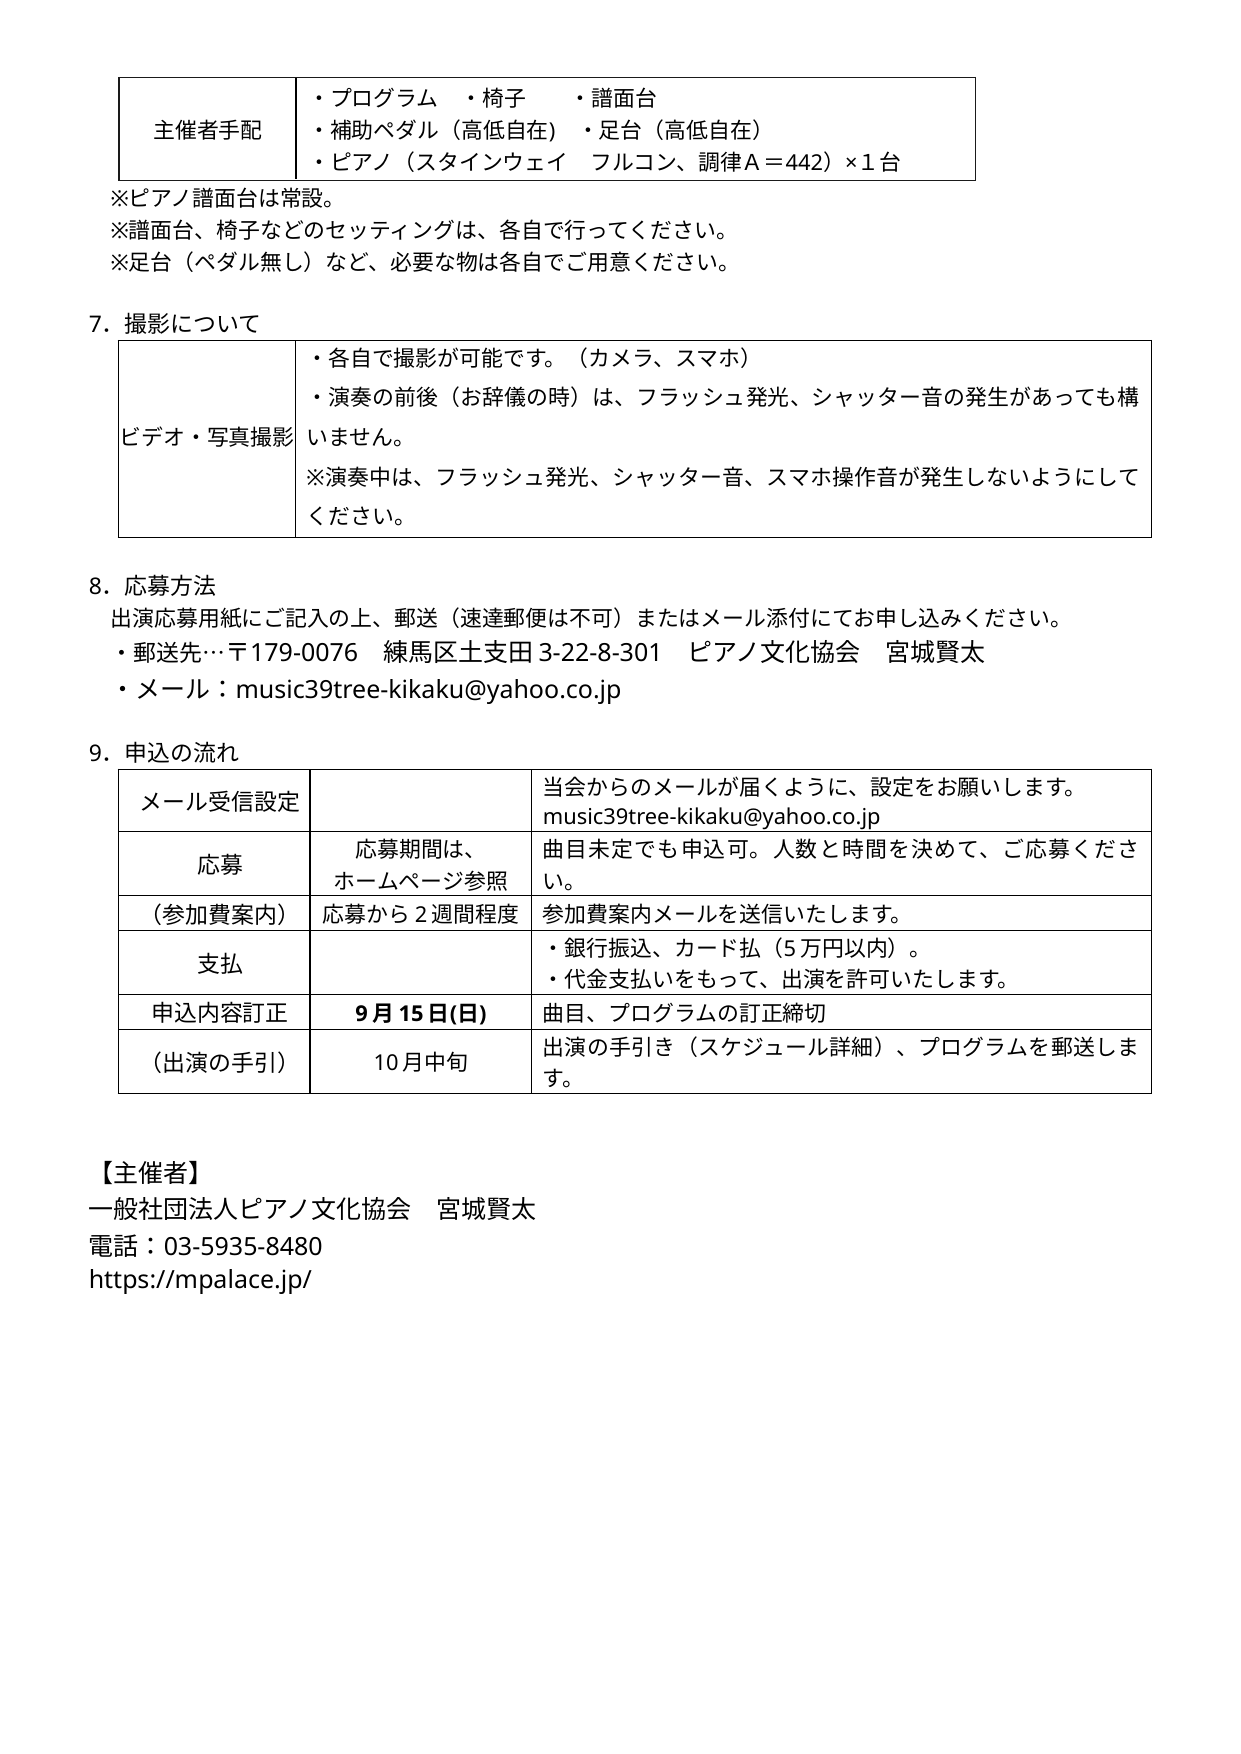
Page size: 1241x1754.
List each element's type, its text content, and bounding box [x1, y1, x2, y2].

text ※譜面台、椅子などのセッティングは、各自で行ってください。 [110, 213, 1163, 245]
table_header ・プログラム ・椅子 ・譜面台 ・補助ペダル（高低自在) ・足台（高低自在） ・ピアノ（スタインウェイ フルコン、調律Ａ＝442）×１台 [297, 78, 975, 179]
table_cell 支払 [119, 931, 309, 994]
text 9．申込の流れ [88, 735, 1163, 768]
text 8．応募方法 [88, 568, 1163, 601]
table_cell 申込内容訂正 [119, 995, 309, 1028]
text 7．撮影について [88, 306, 1163, 340]
text 出演応募用紙にご記入の上、郵送（速達郵便は不可）またはメール添付にてお申し込みください。 [110, 601, 1163, 633]
text 一般社団法人ピアノ文化協会 宮城賢太 [88, 1190, 1163, 1226]
table_cell 出演の手引き（スケジュール詳細）、プログラムを郵送します。 [532, 1030, 1151, 1093]
text ・メール：music39tree-kikaku@yahoo.co.jp [110, 669, 1163, 705]
text https://mpalace.jp/ [88, 1262, 1163, 1296]
table_header 主催者手配 [120, 78, 295, 179]
table_cell 9月15日(日) [311, 995, 531, 1028]
table_cell 10月中旬 [311, 1030, 531, 1093]
table_header 当会からのメールが届くように、設定をお願いします。 music39tree-kikaku@yahoo.co.jp [532, 770, 1151, 831]
table_header ・各自で撮影が可能です。（カメラ、スマホ） ・演奏の前後（お辞儀の時）は、フラッシュ発光、シャッター音の発生があっても構いません。 ※演奏中は、フラッシュ発光、シャッター音、スマホ操作音が発生しないようにしてください。 [296, 341, 1151, 537]
table_cell （参加費案内） [119, 896, 309, 930]
table_cell （出演の手引） [119, 1030, 309, 1093]
text 【主催者】 [88, 1153, 1163, 1190]
table_cell 応募から2週間程度 [311, 896, 531, 930]
table_cell 曲目未定でも申込可。人数と時間を決めて、ご応募ください。 [532, 832, 1151, 895]
table_cell [311, 931, 531, 994]
table_cell 応募 [119, 832, 309, 895]
table_cell 参加費案内メールを送信いたします。 [532, 896, 1151, 930]
text ※ピアノ譜面台は常設。 [110, 181, 1163, 213]
table_cell 曲目、プログラムの訂正締切 [532, 995, 1151, 1028]
table_header ビデオ・写真撮影 [119, 341, 295, 537]
text 電話：03-5935-8480 [88, 1226, 1163, 1262]
table_header メール受信設定 [119, 770, 309, 831]
table_header [311, 770, 531, 831]
table_cell ・銀行振込、カード払（5万円以内）。 ・代金支払いをもって、出演を許可いたします。 [532, 931, 1151, 994]
text ・郵送先…〒179-0076 練馬区土支田3-22-8-301 ピアノ文化協会 宮城賢太 [110, 633, 1163, 669]
table_cell 応募期間は、 ホームページ参照 [311, 832, 531, 895]
text ※足台（ペダル無し）など、必要な物は各自でご用意ください。 [110, 245, 1163, 277]
